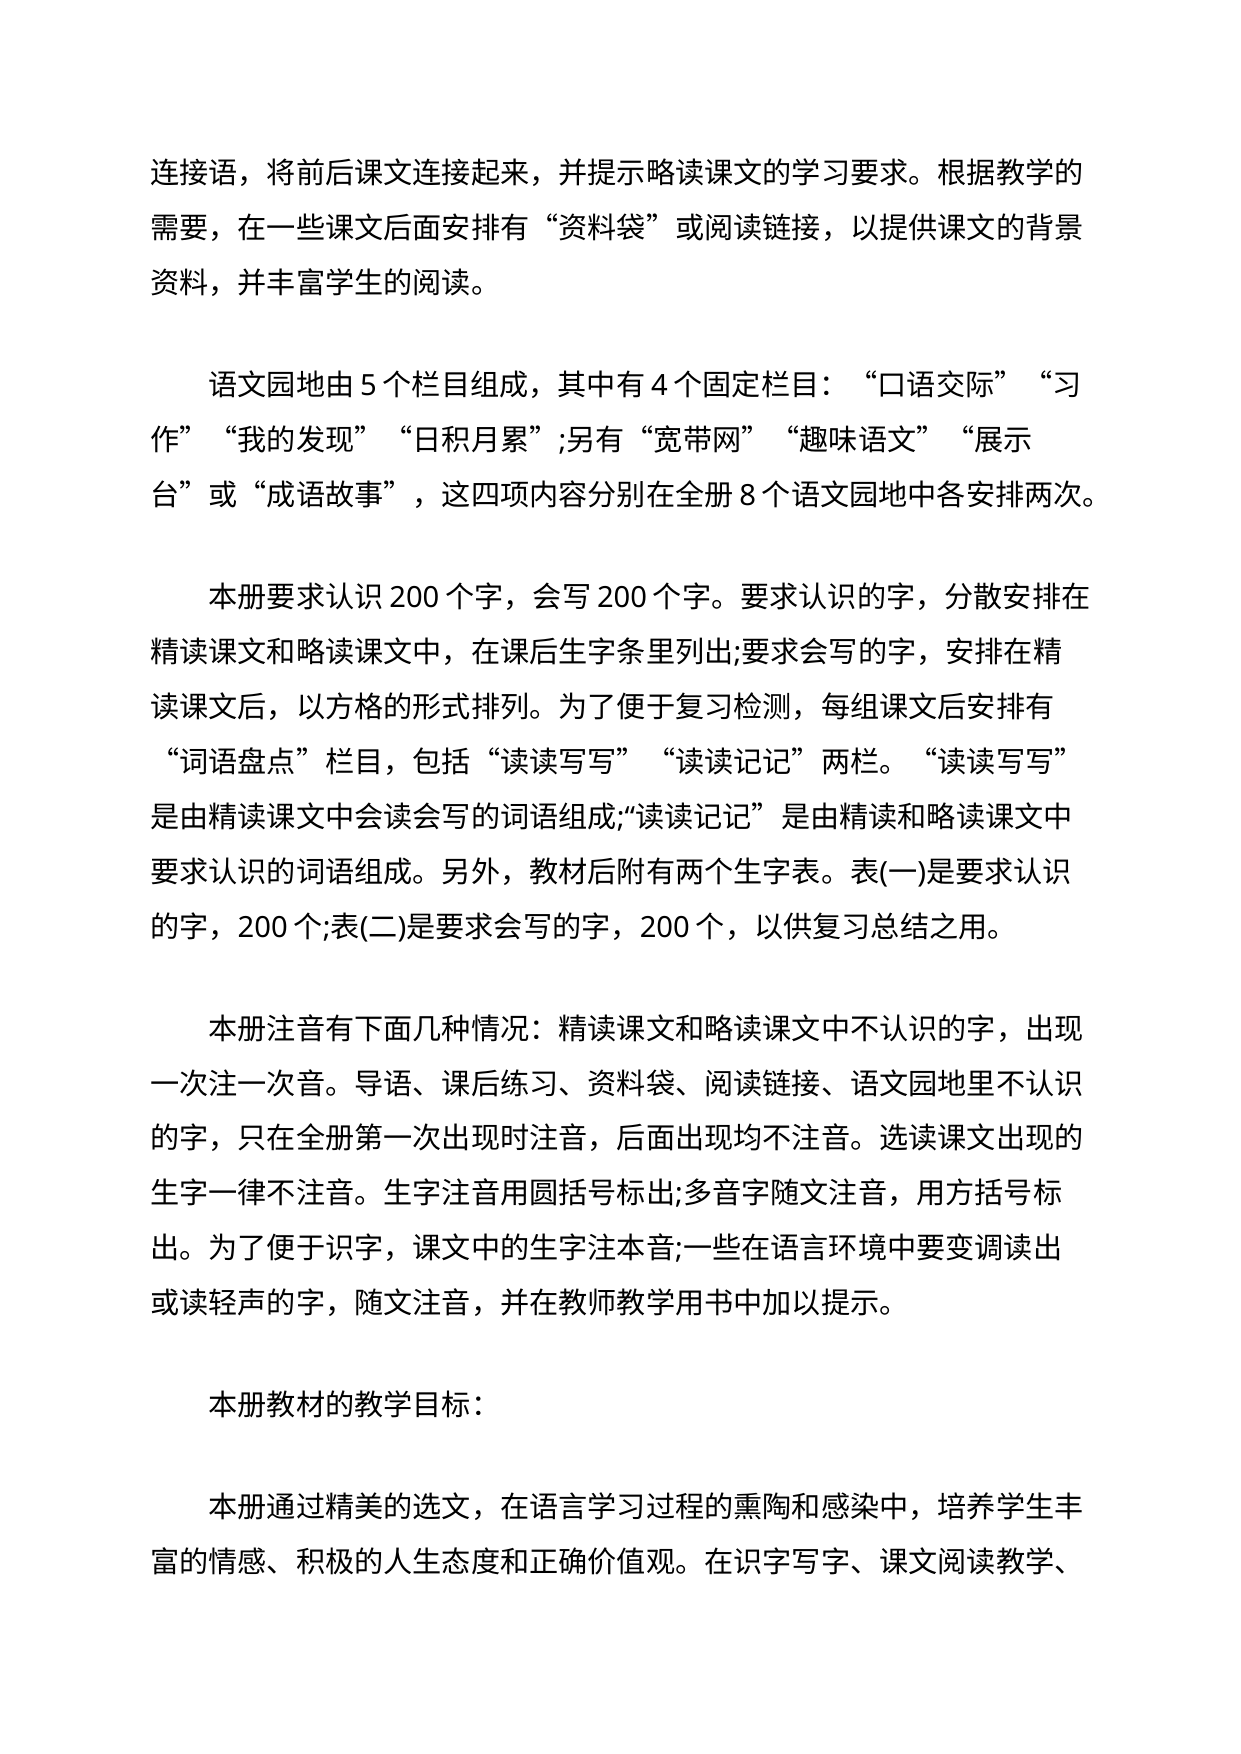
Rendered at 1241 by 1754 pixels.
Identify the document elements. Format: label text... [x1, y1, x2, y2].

text 本册注音有下面几种情况：精读课文和略读课文中不认识的字，出现一次注一次音。导语、课后练习、资料袋、阅读链接、语文园地里不认识的字，只在全册第一次出现时注音，后面出现均不注音。选读课文出现的生字一律不注音。生字注音用圆括号标出;多音字随文注音，用方括号标出。为了便于识字，课文中的生字注本音;一些在语言环境中要变调读出或读轻声的字，随文注音，并在教师教学用书中加以提示。 [150, 1005, 1090, 1322]
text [150, 1483, 1090, 1581]
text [150, 150, 1090, 302]
text 本册教材的教学目标： [150, 1382, 1090, 1424]
text 本册要求认识200个字，会写200个字。要求认识的字，分散安排在精读课文和略读课文中，在课后生字条里列出;要求会写的字，安排在精读课文后，以方格的形式排列。为了便于复习检测，每组课文后安排有“词语盘点”栏目，包括“读读写写”“读读记记”两栏。“读读写写”是由精读课文中会读会写的词语组成;“读读记记”是由精读和略读课文中要求认识的词语组成。另外，教材后附有两个生字表。表(一)是要求认识的字，200个;表(二)是要求会写的字，200个，以供复习总结之用。 [150, 573, 1090, 946]
text 语文园地由5个栏目组成，其中有4个固定栏目：“口语交际”“习作”“我的发现”“日积月累”;另有“宽带网”“趣味语文”“展示台”或“成语故事”，这四项内容分别在全册8个语文园地中各安排两次。 [150, 362, 1090, 514]
